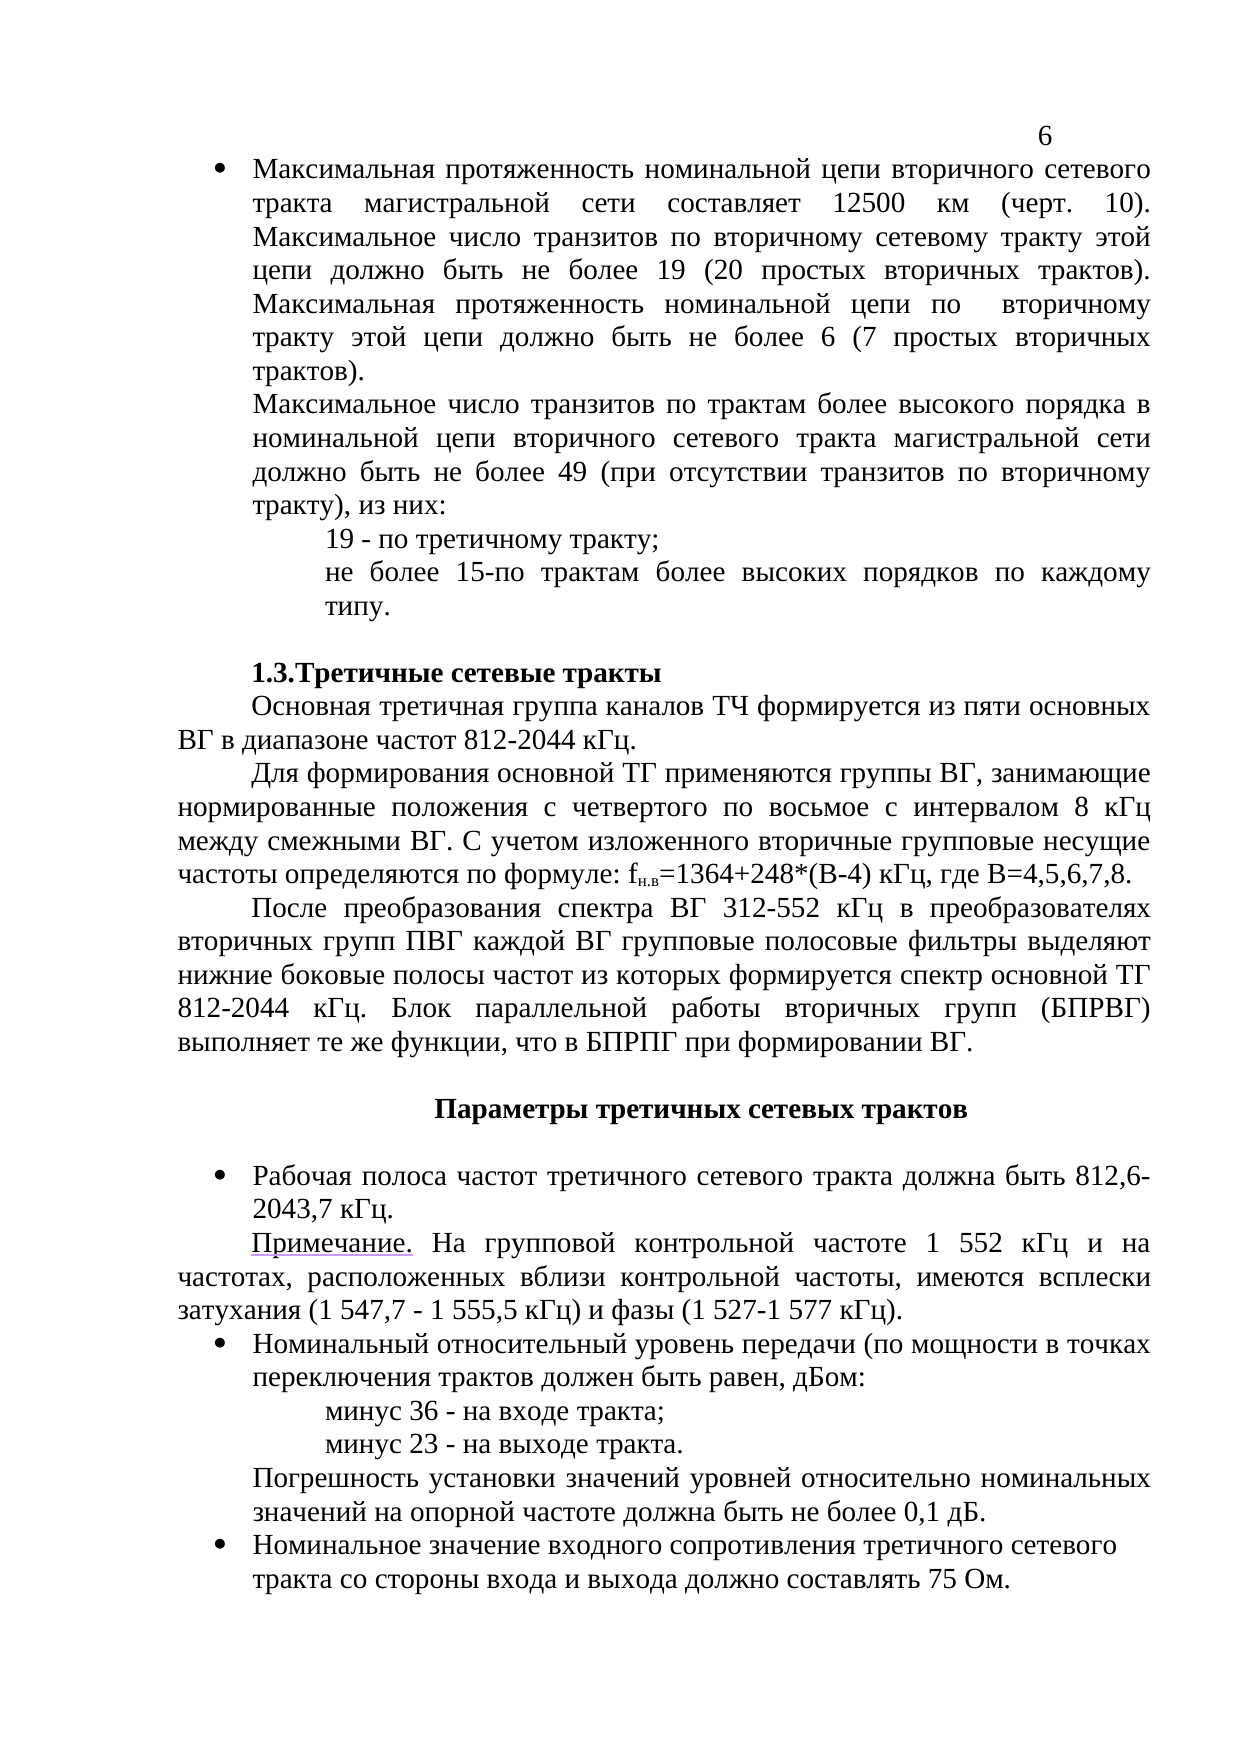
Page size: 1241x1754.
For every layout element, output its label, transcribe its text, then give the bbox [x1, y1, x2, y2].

text не более 15-по трактам более высоких порядков по каждому типу. [325, 554, 1152, 621]
text Максимальное число транзитов по трактам более высокого порядка в номинальной цепи вторичного сетевого тракта магистральной сети должно быть не более 49 (при отсутствии транзитов по вторичному тракту), из них: [252, 387, 1152, 521]
text Для формирования основной ТГ применяются группы ВГ, занимающие нормированные положения с четвертого по восьмое с интервалом 8 кГц между смежными ВГ. С учетом изложенного вторичные групповые несущие частоты определяются по формуле: fн.в=1364+248*(В-4) кГц, где В=4,5,6,7,8. [177, 756, 1152, 890]
text 1.3.Третичные сетевые тракты [251, 655, 1152, 688]
text Параметры третичных сетевых трактов [177, 1091, 1152, 1124]
list Максимальная протяженность номинальной цепи вторичного сетевого тракта магистральной сети составляет 12500 км (черт. 10). Максимальное число транзитов по вторичному сетевому тракту этой цепи должно быть не более 19 (20 простых вторичных трактов). Максимальная протяженность номинальной цепи по вторичному тракту этой цепи должно быть не более 6 (7 простых вторичных трактов). [215, 152, 1152, 387]
text Погрешность установки значений уровней относительно номинальных значений на опорной частоте должна быть не более 0,1 дБ. [252, 1460, 1152, 1527]
list Номинальный относительный уровень передачи (по мощности в точках переключения трактов должен быть равен, дБом: [215, 1326, 1152, 1393]
text 19 - по третичному тракту; [251, 521, 1152, 554]
list Номинальное значение входного сопротивления третичного сетевого тракта со стороны входа и выхода должно составлять 75 Ом. [215, 1527, 1152, 1594]
text минус 23 - на выходе тракта. [251, 1427, 1152, 1460]
text Примечание. На групповой контрольной частоте 1 552 кГц и на частотах, расположенных вблизи контрольной частоты, имеются всплески затухания (1 547,7 - 1 555,5 кГц) и фазы (1 527-1 577 кГц). [177, 1225, 1152, 1326]
text Основная третичная группа каналов ТЧ формируется из пяти основных ВГ в диапазоне частот 812-2044 кГц. [177, 688, 1152, 756]
text После преобразования спектра ВГ 312-552 кГц в преобразователях вторичных групп ПВГ каждой ВГ групповые полосовые фильтры выделяют нижние боковые полосы частот из которых формируется спектр основной ТГ 812-2044 кГц. Блок параллельной работы вторичных групп (БПРВГ) выполняет те же функции, что в БПРПГ при формировании ВГ. [177, 890, 1152, 1057]
text минус 36 - на входе тракта; [251, 1393, 1152, 1427]
list Рабочая полоса частот третичного сетевого тракта должна быть 812,6-2043,7 кГц. [215, 1158, 1152, 1225]
text 6 [177, 118, 1152, 152]
